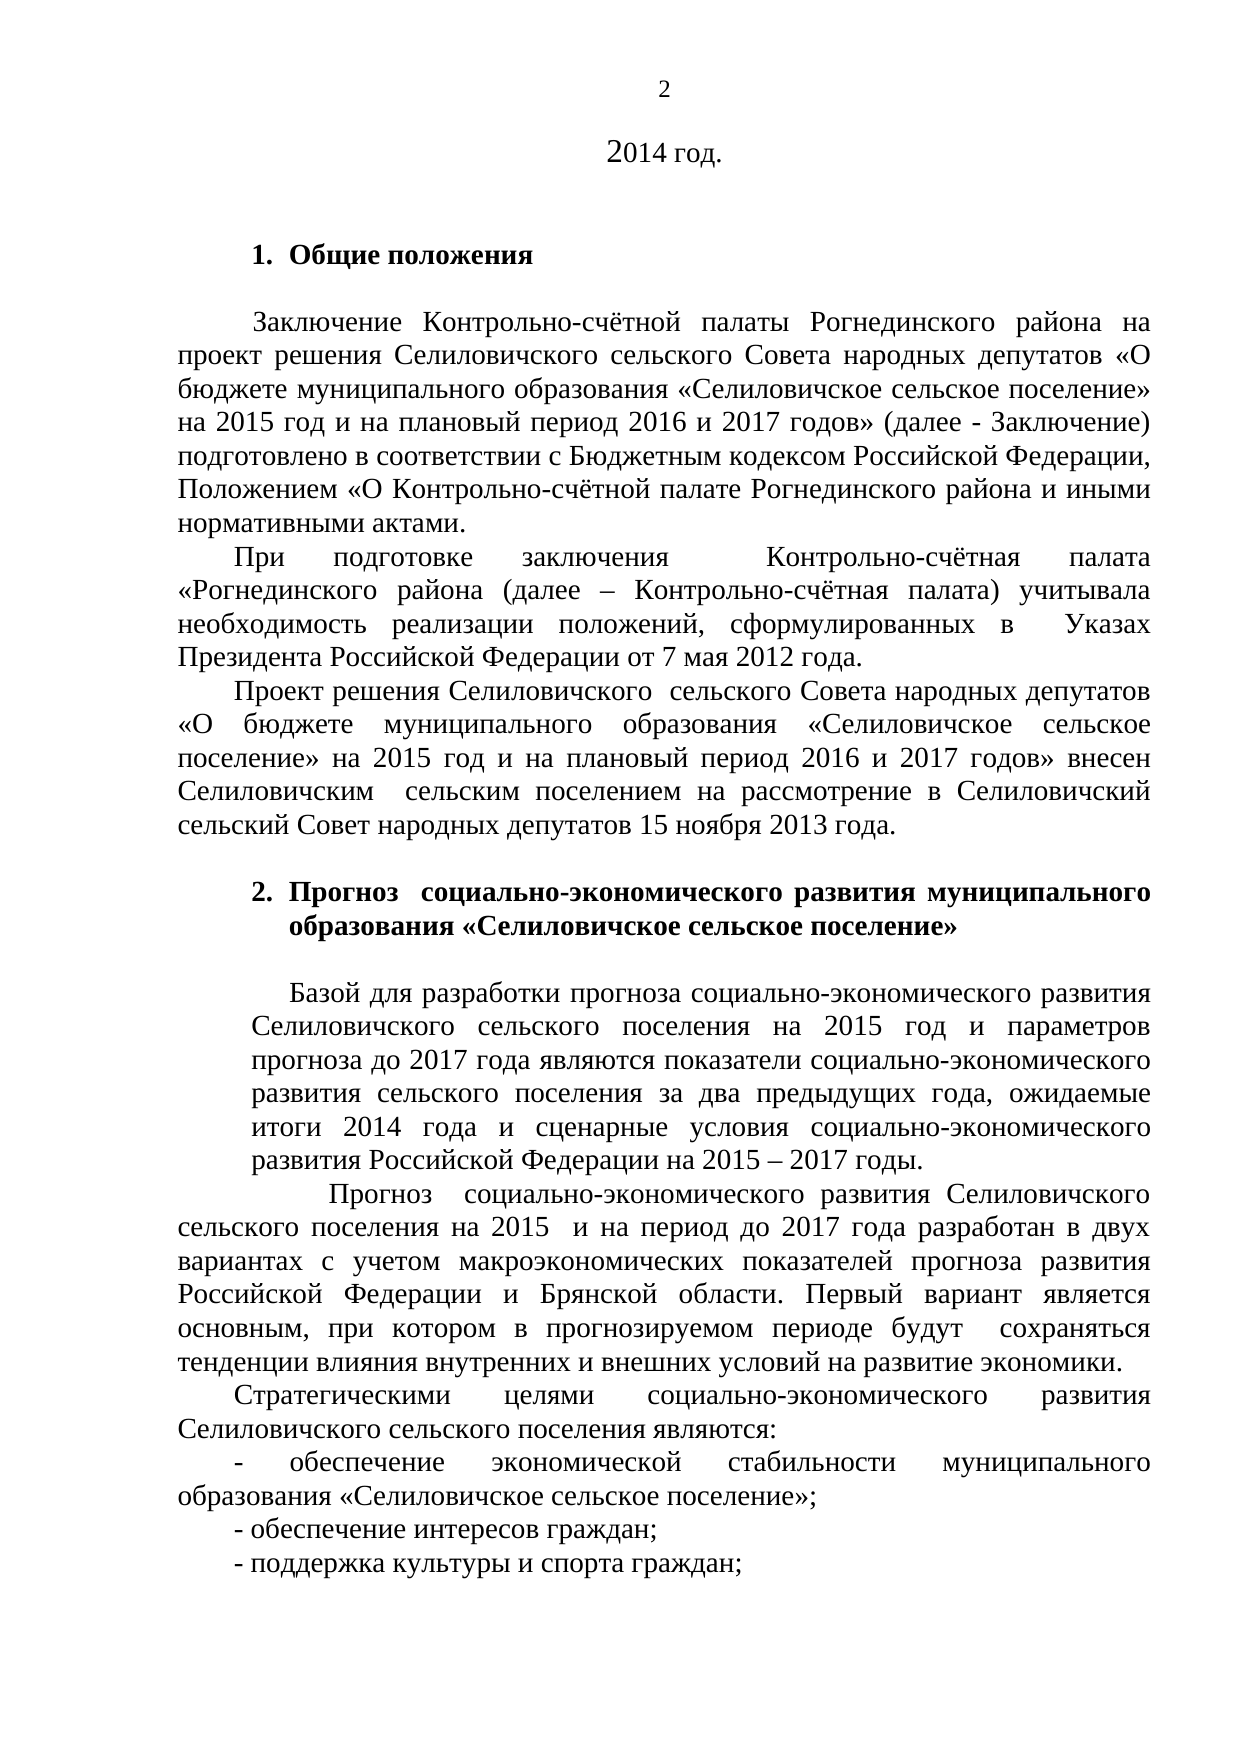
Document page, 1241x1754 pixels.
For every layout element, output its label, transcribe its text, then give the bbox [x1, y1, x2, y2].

text 2014 год. [177, 131, 1152, 170]
list Общие положения [251, 237, 1152, 270]
text Стратегическими целями социально-экономического развития Селиловичского сельского поселения являются: [177, 1377, 1152, 1444]
list Прогноз социально-экономического развития муниципального образования «Селиловичское сельское поселение» [251, 874, 1152, 941]
text - обеспечение интересов граждан; [177, 1511, 1152, 1545]
text Прогноз социально-экономического развития Селиловичского сельского поселения на 2015 и на период до 2017 года разработан в двух вариантах с учетом макроэкономических показателей прогноза развития Российской Федерации и Брянской области. Первый вариант является основным, при котором в прогнозируемом периоде будут сохраняться тенденции влияния внутренних и внешних условий на развитие экономики. [177, 1176, 1152, 1377]
text Базой для разработки прогноза социально-экономического развития Селиловичского сельского поселения на 2015 год и параметров прогноза до 2017 года являются показатели социально-экономического развития сельского поселения за два предыдущих года, ожидаемые итоги 2014 года и сценарные условия социально-экономического развития Российской Федерации на 2015 – 2017 годы. [251, 975, 1152, 1176]
text - поддержка культуры и спорта граждан; [177, 1545, 1152, 1578]
text Заключение Контрольно-счётной палаты Рогнединского района на проект решения Селиловичского сельского Совета народных депутатов «О бюджете муниципального образования «Селиловичское сельское поселение» на 2015 год и на плановый период 2016 и 2017 годов» (далее - Заключение) подготовлено в соответствии с Бюджетным кодексом Российской Федерации, Положением «О Контрольно-счётной палате Рогнединского района и иными нормативными актами. [177, 304, 1152, 539]
text Проект решения Селиловичского сельского Совета народных депутатов «О бюджете муниципального образования «Селиловичское сельское поселение» на 2015 год и на плановый период 2016 и 2017 годов» внесен Селиловичским сельским поселением на рассмотрение в Селиловичский сельский Совет народных депутатов 15 ноября 2013 года. [177, 673, 1152, 841]
text - обеспечение экономической стабильности муниципального образования «Селиловичское сельское поселение»; [177, 1444, 1152, 1511]
text При подготовке заключения Контрольно-счётная палата «Рогнединского района (далее – Контрольно-счётная палата) учитывала необходимость реализации положений, сформулированных в Указах Президента Российской Федерации от 7 мая 2012 года. [177, 539, 1152, 673]
